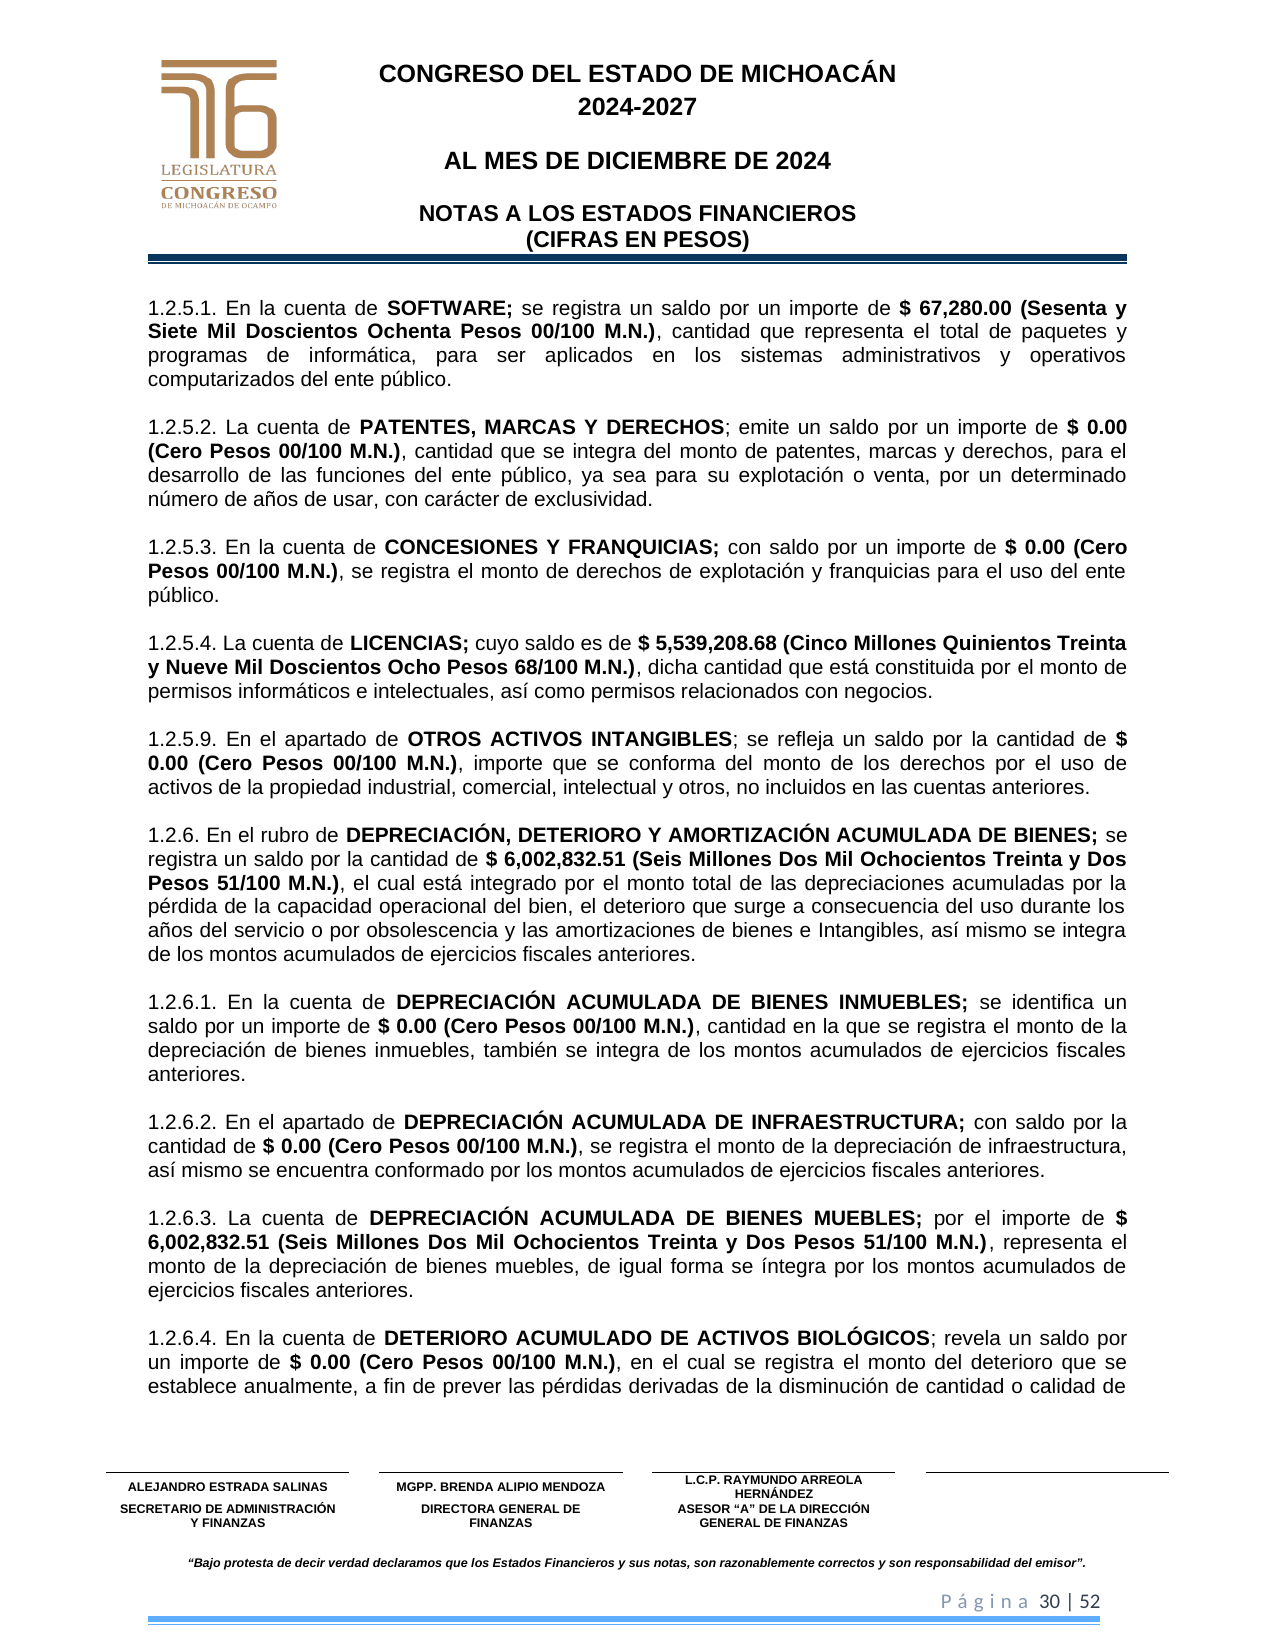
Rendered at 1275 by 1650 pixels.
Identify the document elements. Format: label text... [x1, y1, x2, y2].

text 1.2.5.4. La cuenta de LICENCIAS; cuyo saldo es de $ 5,539,208.68 (Cinco Millones Quinientos Treinta y Nueve Mil Doscientos Ocho Pesos 68/100 M.N.), dicha cantidad que está constituida por el monto de permisos informáticos e intelectuales, así como permisos relacionados con negocios. [148, 631, 1127, 703]
text 1.2.5.3. En la cuenta de CONCESIONES Y FRANQUICIAS; con saldo por un importe de $ 0.00 (Cero Pesos 00/100 M.N.), se registra el monto de derechos de explotación y franquicias para el uso del ente público. [148, 535, 1127, 607]
text 1.2.5.9. En el apartado de OTROS ACTIVOS INTANGIBLES; se refleja un saldo por la cantidad de $ 0.00 (Cero Pesos 00/100 M.N.), importe que se conforma del monto de los derechos por el uso de activos de la propiedad industrial, comercial, intelectual y otros, no incluidos en las cuentas anteriores. [148, 727, 1127, 798]
text 1.2.6. En el rubro de DEPRECIACIÓN, DETERIORO Y AMORTIZACIÓN ACUMULADA DE BIENES; se registra un saldo por la cantidad de $ 6,002,832.51 (Seis Millones Dos Mil Ochocientos Treinta y Dos Pesos 51/100 M.N.), el cual está integrado por el monto total de las depreciaciones acumuladas por la pérdida de la capacidad operacional del bien, el deterioro que surge a consecuencia del uso durante los años del servicio o por obsolescencia y las amortizaciones de bienes e Intangibles, así mismo se integra de los montos acumulados de ejercicios fiscales anteriores. [148, 822, 1127, 966]
text 1.2.6.1. En la cuenta de DEPRECIACIÓN ACUMULADA DE BIENES INMUEBLES; se identifica un saldo por un importe de $ 0.00 (Cero Pesos 00/100 M.N.), cantidad en la que se registra el monto de la depreciación de bienes inmuebles, también se integra de los montos acumulados de ejercicios fiscales anteriores. [148, 990, 1127, 1086]
text 1.2.5.1. En la cuenta de SOFTWARE; se registra un saldo por un importe de $ 67,280.00 (Sesenta y Siete Mil Doscientos Ochenta Pesos 00/100 M.N.), cantidad que representa el total de paquetes y programas de informática, para ser aplicados en los sistemas administrativos y operativos computarizados del ente público. [148, 295, 1127, 391]
text 1.2.5.2. La cuenta de PATENTES, MARCAS Y DERECHOS; emite un saldo por un importe de $ 0.00 (Cero Pesos 00/100 M.N.), cantidad que se integra del monto de patentes, marcas y derechos, para el desarrollo de las funciones del ente público, ya sea para su explotación o venta, por un determinado número de años de usar, con carácter de exclusividad. [148, 415, 1127, 511]
picture [160, 60, 278, 209]
text 1.2.6.3. La cuenta de DEPRECIACIÓN ACUMULADA DE BIENES MUEBLES; por el importe de $ 6,002,832.51 (Seis Millones Dos Mil Ochocientos Treinta y Dos Pesos 51/100 M.N.), representa el monto de la depreciación de bienes muebles, de igual forma se íntegra por los montos acumulados de ejercicios fiscales anteriores. [148, 1206, 1127, 1302]
text 1.2.6.2. En el apartado de DEPRECIACIÓN ACUMULADA DE INFRAESTRUCTURA; con saldo por la cantidad de $ 0.00 (Cero Pesos 00/100 M.N.), se registra el monto de la depreciación de infraestructura, así mismo se encuentra conformado por los montos acumulados de ejercicios fiscales anteriores. [148, 1110, 1127, 1182]
